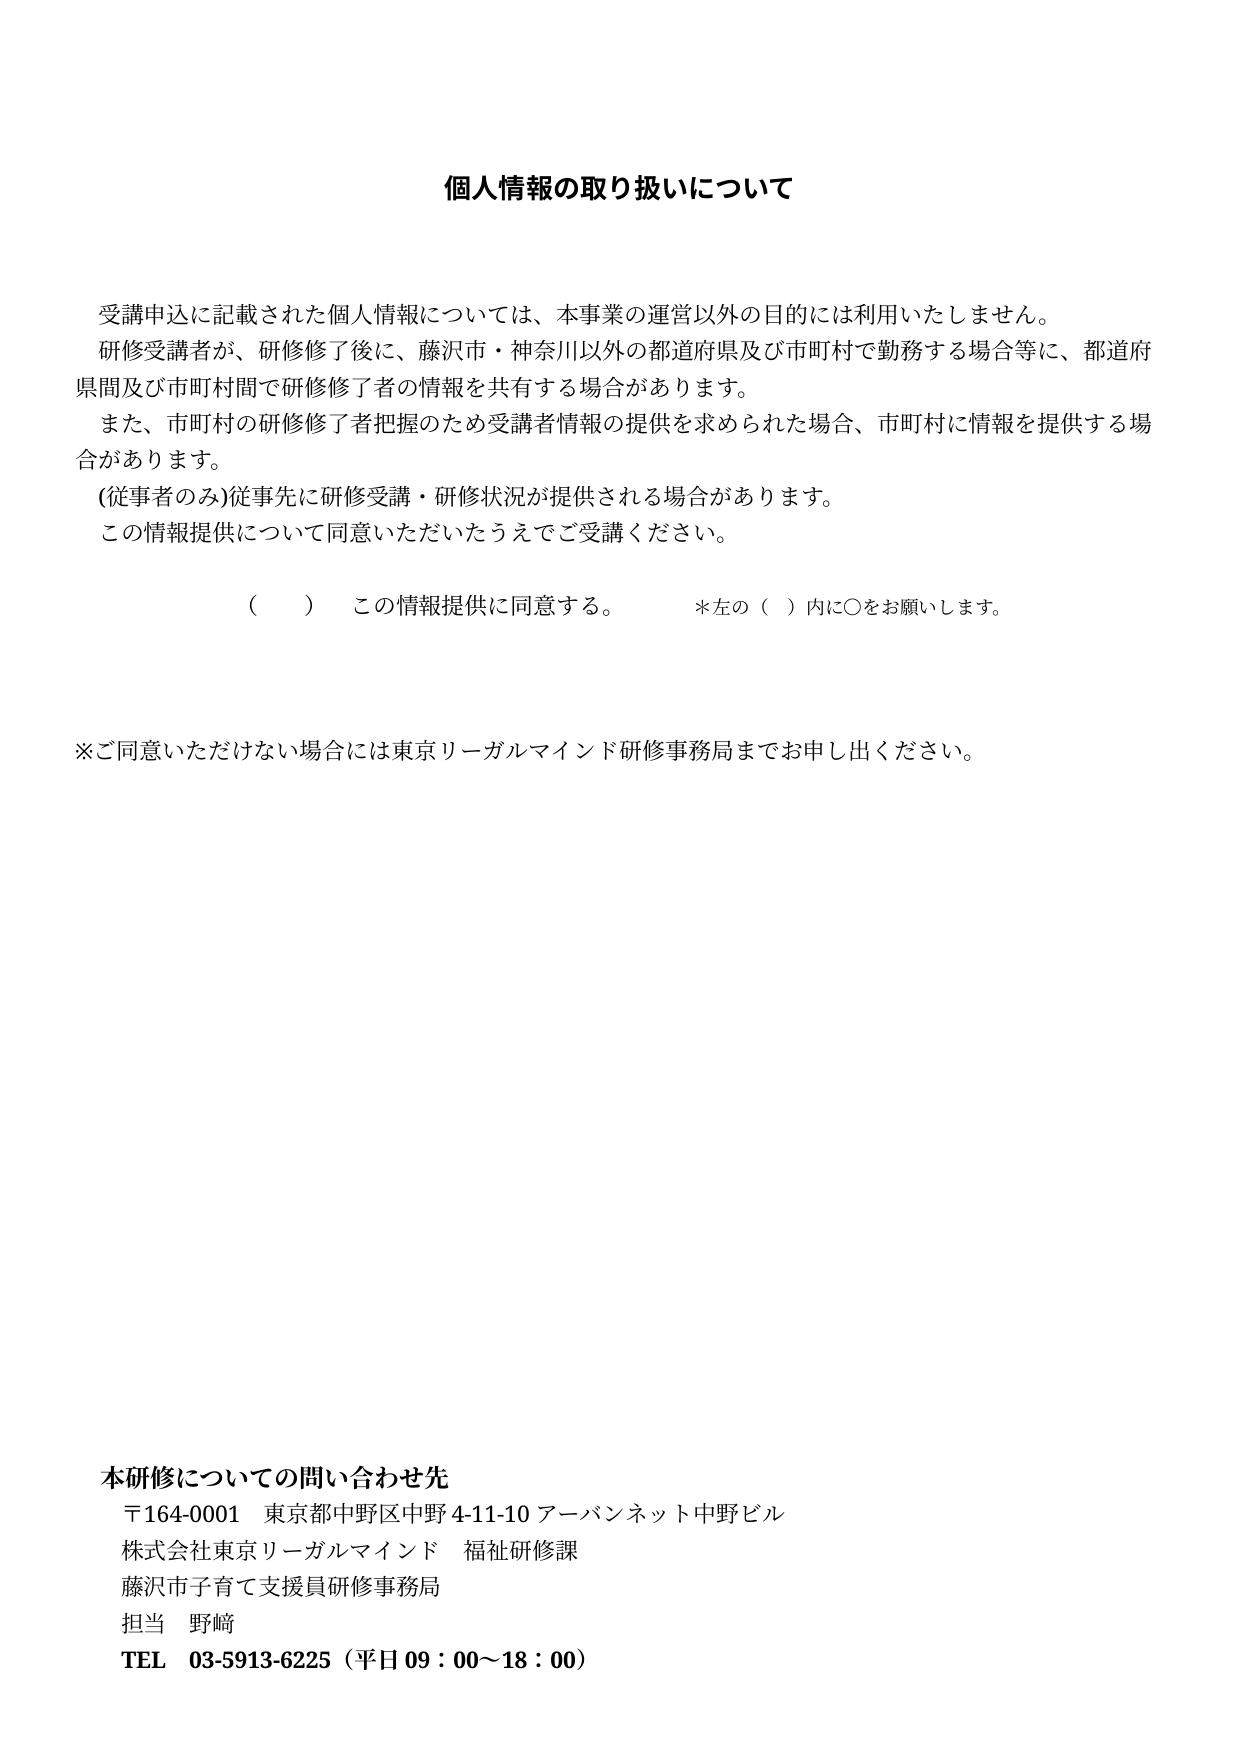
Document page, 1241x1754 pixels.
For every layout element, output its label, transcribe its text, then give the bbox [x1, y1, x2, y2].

text ※ご同意いただけない場合には東京リーガルマインド研修事務局までお申し出ください。 [75, 732, 1165, 768]
text 担当 野﨑 [75, 1604, 1165, 1640]
text この情報提供について同意いただいたうえでご受講ください。 [75, 513, 1165, 550]
text 個人情報の取り扱いについて [75, 150, 1165, 223]
text また、市町村の研修修了者把握のため受講者情報の提供を求められた場合、市町村に情報を提供する場合があります。 [75, 404, 1165, 477]
text 受講申込に記載された個人情報については、本事業の運営以外の目的には利用いたしません。 [75, 295, 1165, 332]
text 本研修についての問い合わせ先 [75, 1459, 1165, 1495]
text 株式会社東京リーガルマインド 福祉研修課 [75, 1531, 1165, 1568]
text (従事者のみ)従事先に研修受講・研修状況が提供される場合があります。 [75, 477, 1165, 513]
text 研修受講者が、研修修了後に、藤沢市・神奈川以外の都道府県及び市町村で勤務する場合等に、都道府県間及び市町村間で研修修了者の情報を共有する場合があります。 [75, 332, 1165, 404]
text TEL 03-5913-6225（平日09：00～18：00） [75, 1640, 1165, 1677]
text 藤沢市子育て支援員研修事務局 [75, 1568, 1165, 1604]
text 〒164-0001 東京都中野区中野4-11-10 アーバンネット中野ビル [75, 1495, 1165, 1531]
text （ ） この情報提供に同意する。 ＊左の（ ）内に〇をお願いします。 [75, 586, 1165, 622]
